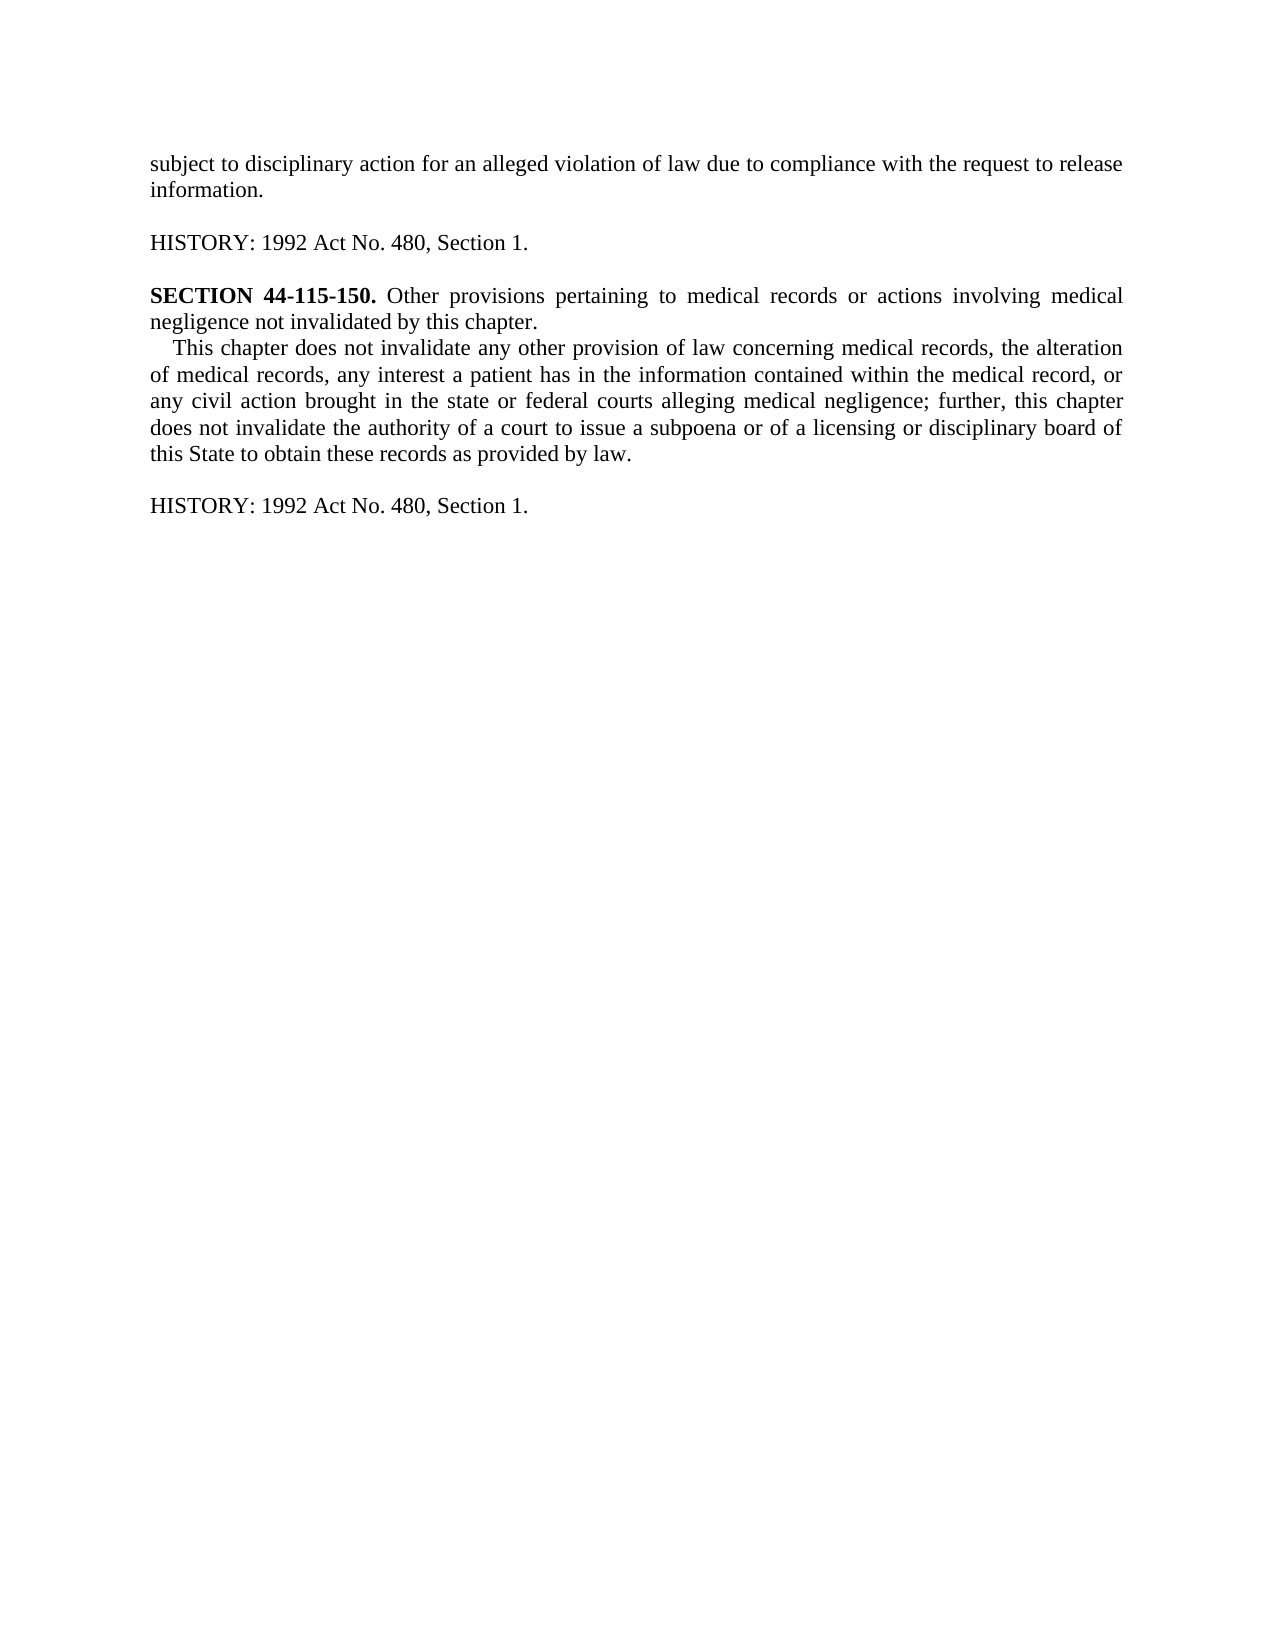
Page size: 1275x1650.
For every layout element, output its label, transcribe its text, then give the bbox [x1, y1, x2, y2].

text HISTORY: 1992 Act No. 480, Section 1. [150, 493, 1125, 519]
text This chapter does not invalidate any other provision of law concerning medical records, the alteration of medical records, any interest a patient has in the information contained within the medical record, or any civil action brought in the state or federal courts alleging medical negligence; further, this chapter does not invalidate the authority of a court to issue a subpoena or of a licensing or disciplinary board of this State to obtain these records as provided by law. [150, 334, 1125, 466]
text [150, 150, 1125, 203]
text HISTORY: 1992 Act No. 480, Section 1. [150, 229, 1125, 255]
text SECTION 44-115-150. Other provisions pertaining to medical records or actions involving medical negligence not invalidated by this chapter. [150, 282, 1125, 334]
